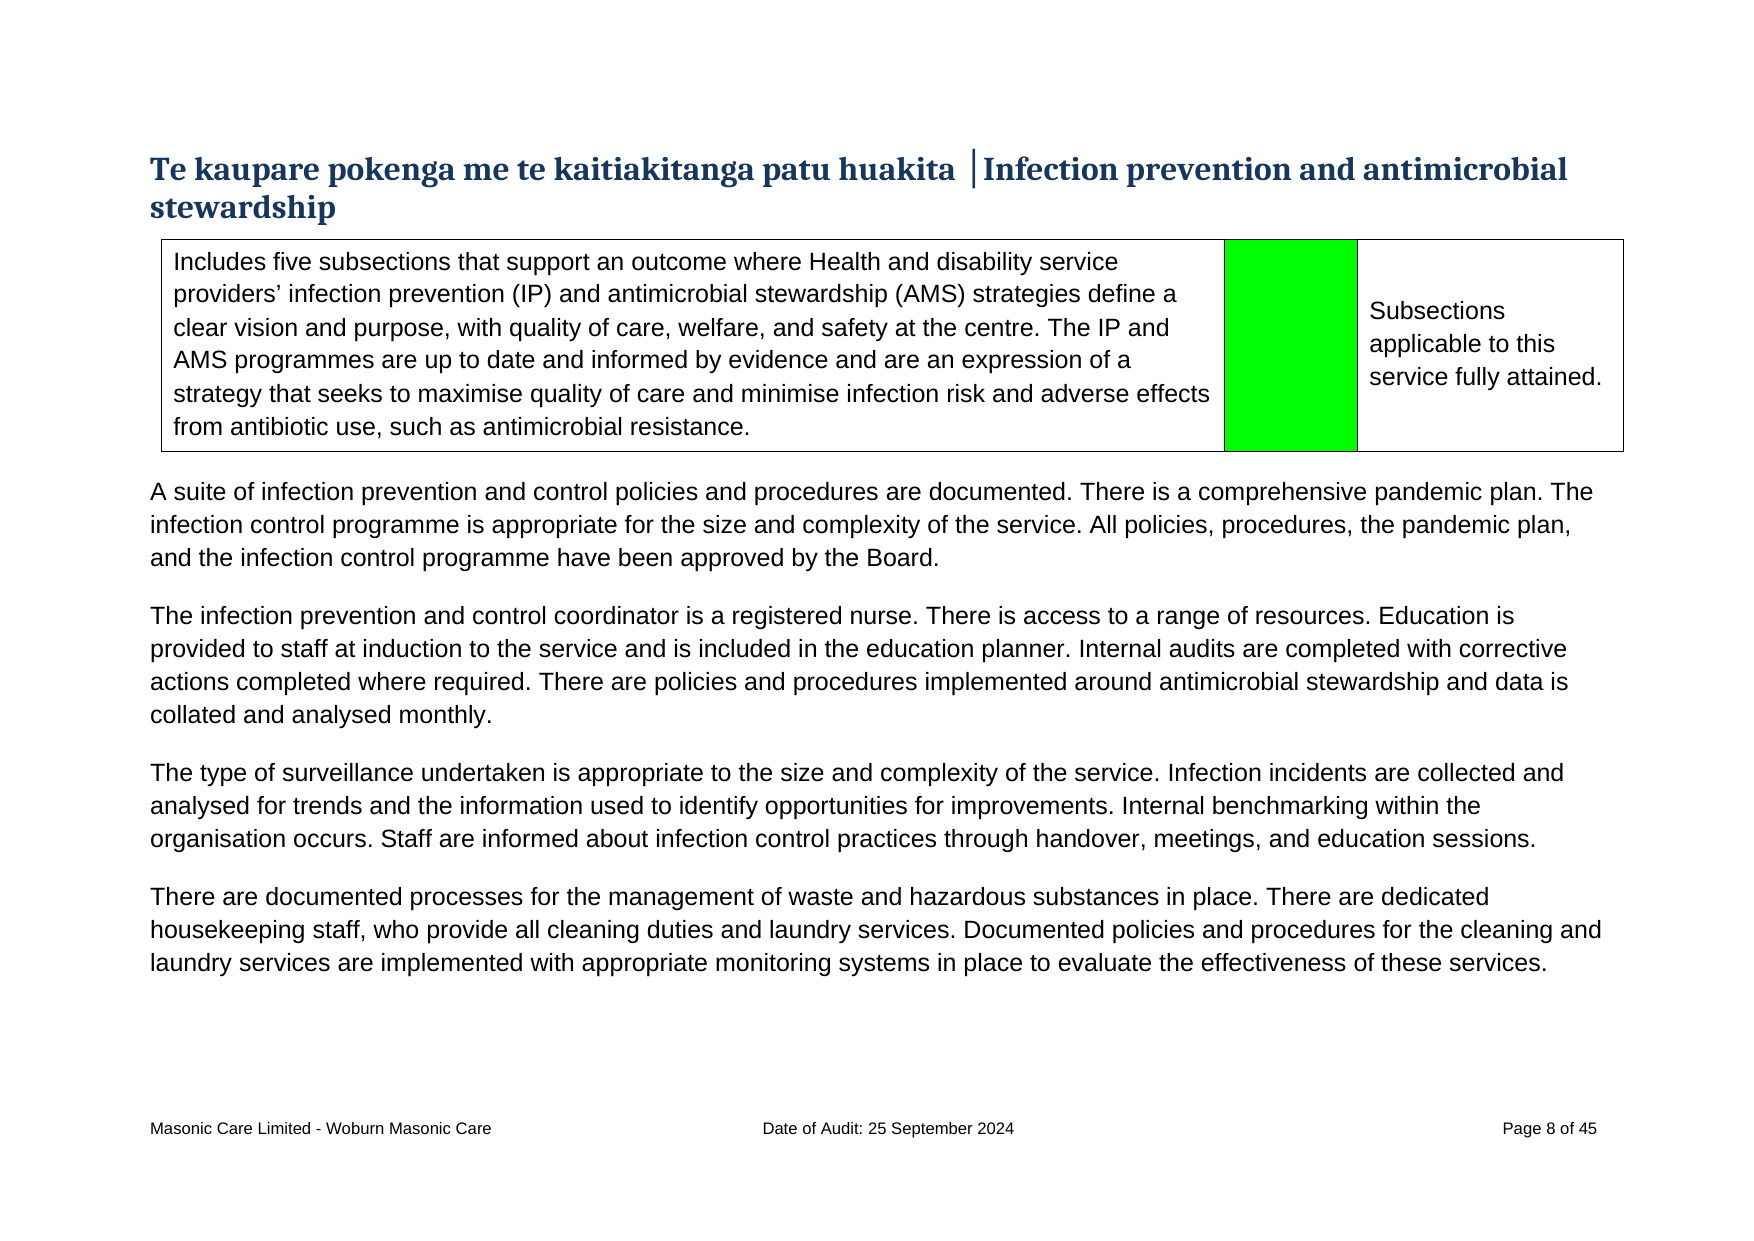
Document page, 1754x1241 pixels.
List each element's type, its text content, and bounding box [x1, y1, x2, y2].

table_header Subsections applicable to this service fully attained. [1358, 240, 1623, 451]
text There are documented processes for the management of waste and hazardous substances in place. There are dedicated housekeeping staff, who provide all cleaning duties and laundry services. Documented policies and procedures for the cleaning and laundry services are implemented with appropriate monitoring systems in place to evaluate the effectiveness of these services. [150, 882, 1604, 977]
text The type of surveillance undertaken is appropriate to the size and complexity of the service. Infection incidents are collected and analysed for trends and the information used to identify opportunities for improvements. Internal benchmarking within the organisation occurs. Staff are informed about infection control practices through handover, meetings, and education sessions. [150, 758, 1604, 853]
text The infection prevention and control coordinator is a registered nurse. There is access to a range of resources. Education is provided to staff at induction to the service and is included in the education planner. Internal audits are completed with corrective actions completed where required. There are policies and procedures implemented around antimicrobial stewardship and data is collated and analysed monthly. [150, 601, 1604, 729]
table_header Includes five subsections that support an outcome where Health and disability service providers’ infection prevention (IP) and antimicrobial stewardship (AMS) strategies define a clear vision and purpose, with quality of care, welfare, and safety at the centre. The IP and AMS programmes are up to date and informed by evidence and are an expression of a strategy that seeks to maximise quality of care and minimise infection risk and adverse effects from antibiotic use, such as antimicrobial resistance. [162, 240, 1224, 451]
subtitle Te kaupare pokenga me te kaitiakitanga patu huakita │Infection prevention and antimicrobial stewardship [150, 150, 1604, 227]
table_header [1225, 240, 1357, 451]
text A suite of infection prevention and control policies and procedures are documented. There is a comprehensive pandemic plan. The infection control programme is appropriate for the size and complexity of the service. All policies, procedures, the pandemic plan, and the infection control programme have been approved by the Board. [150, 477, 1604, 572]
